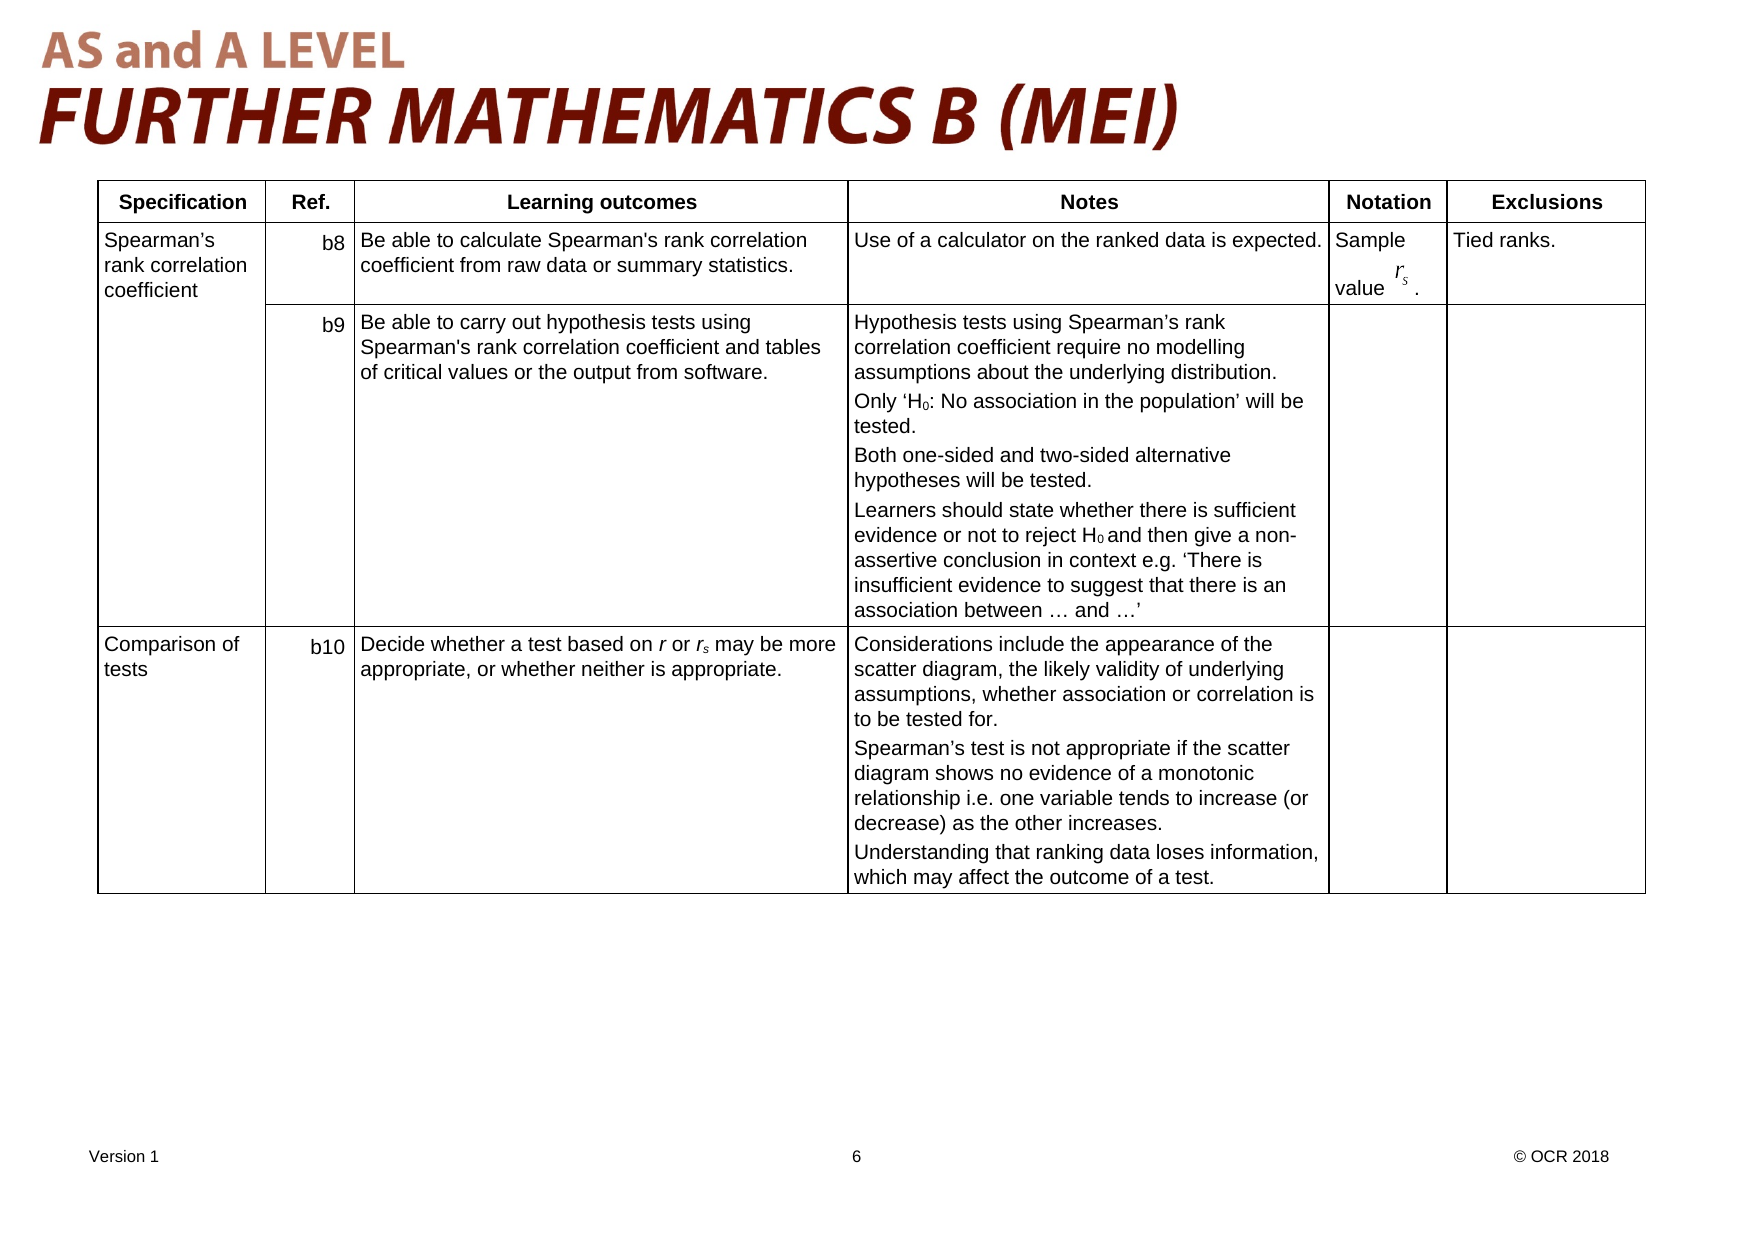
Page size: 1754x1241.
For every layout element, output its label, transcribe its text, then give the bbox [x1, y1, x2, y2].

table_header Specification [99, 181, 265, 222]
table_cell Spearman’s rank correlation coefficient [99, 223, 265, 626]
table_cell b8 [266, 223, 354, 304]
table_cell [1330, 305, 1446, 626]
table_header Exclusions [1448, 181, 1645, 222]
table_cell Be able to carry out hypothesis tests using Spearman's rank correlation coefficient and tables of critical values or the output from software. [355, 305, 847, 626]
table_cell Sample value . [1330, 223, 1446, 304]
table_cell Use of a calculator on the ranked data is expected. [849, 223, 1328, 304]
table_cell Be able to calculate Spearman's rank correlation coefficient from raw data or summary statistics. [355, 223, 847, 304]
table_header Learning outcomes [355, 181, 847, 222]
table_cell Considerations include the appearance of the scatter diagram, the likely validity of underlying assumptions, whether association or correlation is to be tested for. Spearman’s test is not appropriate if the scatter diagram shows no evidence of a monotonic relationship i.e. one variable tends to increase (or decrease) as the other increases. Understanding that ranking data loses information, which may affect the outcome of a test. [849, 627, 1328, 893]
table_header Ref. [266, 181, 354, 222]
table_cell Comparison of tests [99, 627, 265, 893]
table_cell Tied ranks. [1448, 223, 1645, 304]
table_cell [1448, 305, 1645, 626]
picture [0, 3, 1751, 178]
table_header Notes [849, 181, 1328, 222]
table_header Notation [1330, 181, 1446, 222]
table_cell Decide whether a test based on r or rs may be more appropriate, or whether neither is appropriate. [355, 627, 847, 893]
table_cell b10 [266, 627, 354, 893]
table_cell b9 [266, 305, 354, 626]
table_cell [1330, 627, 1446, 893]
table_cell Hypothesis tests using Spearman’s rank correlation coefficient require no modelling assumptions about the underlying distribution. Only ‘H0: No association in the population’ will be tested. Both one-sided and two-sided alternative hypotheses will be tested. Learners should state whether there is sufficient evidence or not to reject H0 and then give a non-assertive conclusion in context e.g. ‘There is insufficient evidence to suggest that there is an association between … and …’ [849, 305, 1328, 626]
table_cell [1448, 627, 1645, 893]
